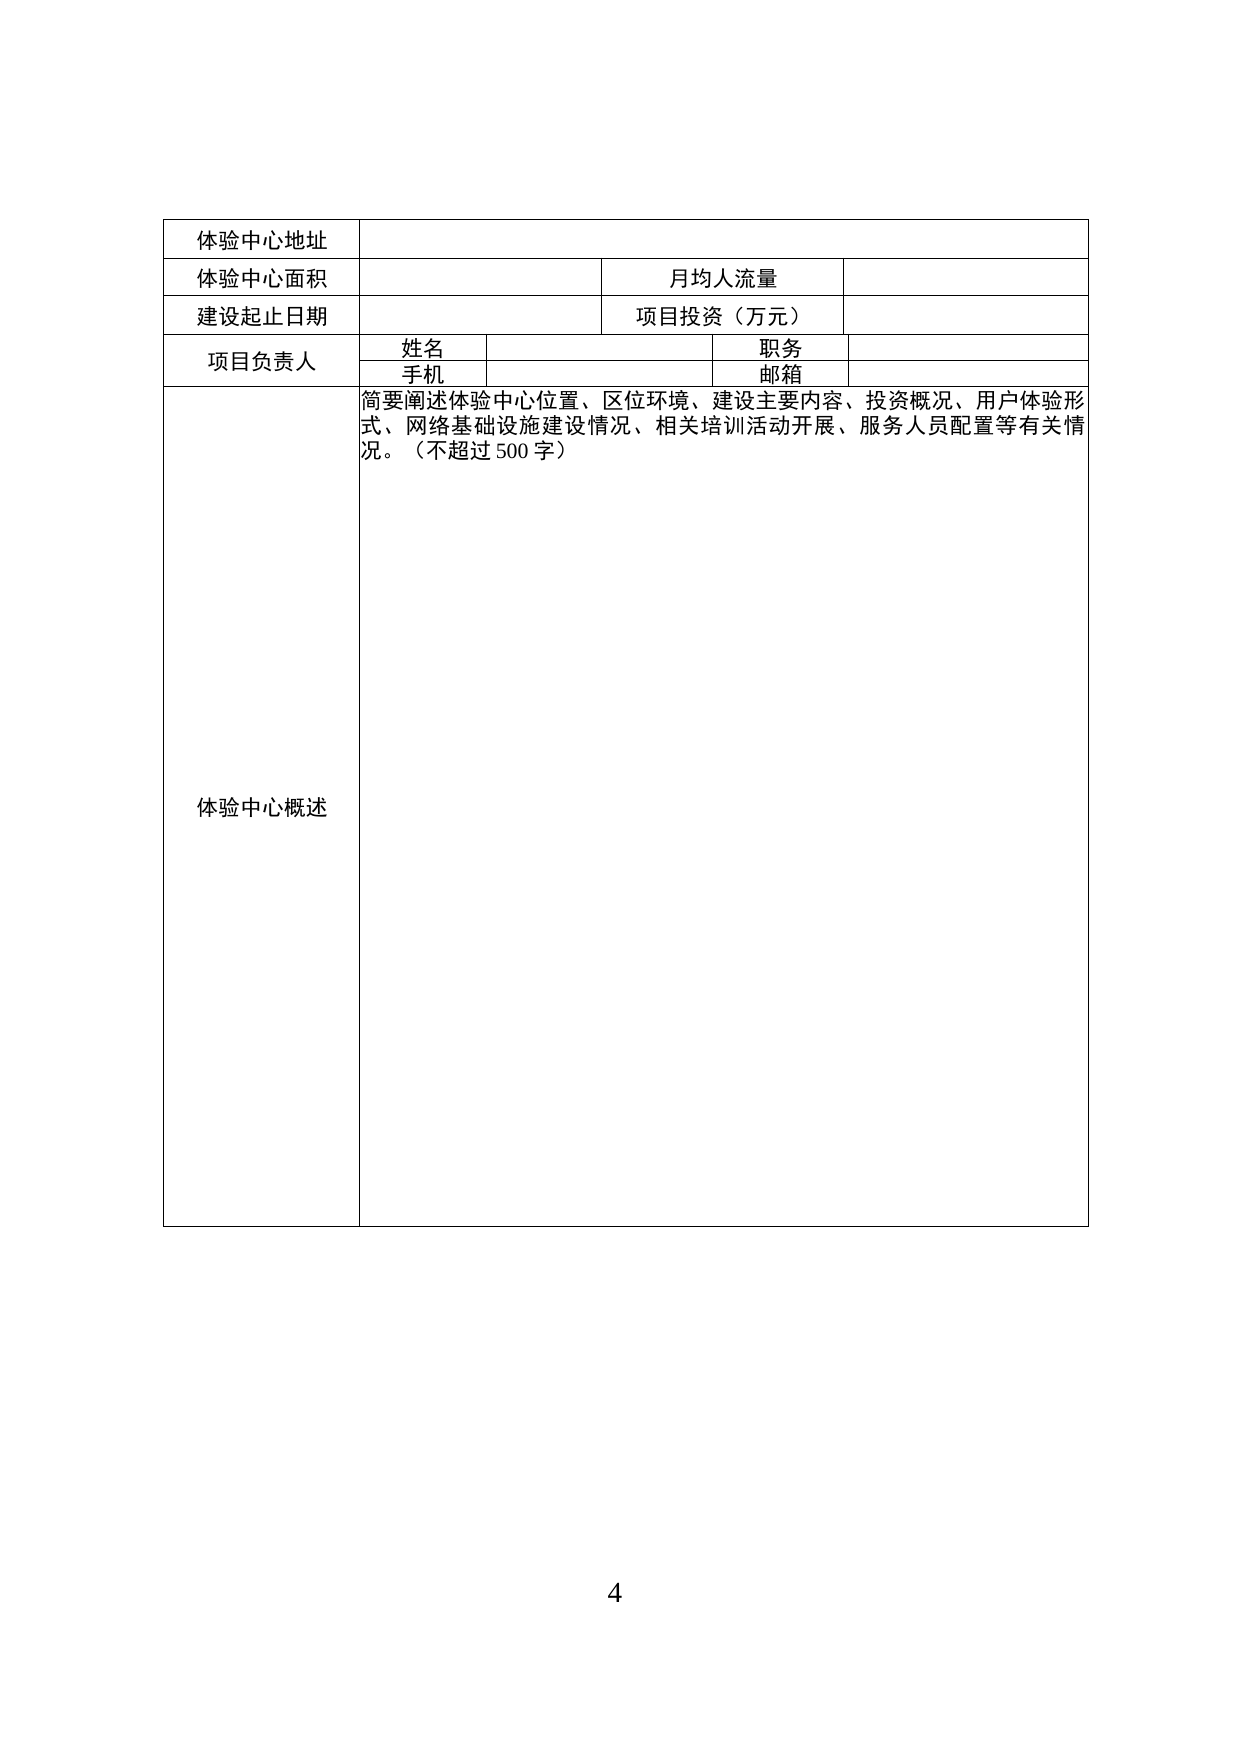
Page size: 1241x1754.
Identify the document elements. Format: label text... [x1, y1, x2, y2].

table_cell 手机 [360, 361, 486, 386]
table_cell 项目投资（万元） [602, 296, 843, 333]
table_cell 体验中心面积 [164, 259, 359, 295]
table_cell [844, 296, 1088, 333]
table_cell 月均人流量 [602, 259, 843, 295]
table_cell 姓名 [360, 335, 486, 360]
table_cell [360, 296, 601, 333]
table_cell 职务 [713, 335, 848, 360]
table_cell 体验中心地址 [164, 220, 359, 257]
table_cell 体验中心概述 [164, 387, 359, 1226]
table_cell [487, 361, 712, 386]
table_cell 邮箱 [713, 361, 848, 386]
table_cell [844, 259, 1088, 295]
table_cell [487, 335, 712, 360]
table_cell [849, 335, 1088, 360]
table_cell 项目负责人 [164, 335, 359, 386]
table_cell [360, 220, 1088, 257]
table_cell [360, 259, 601, 295]
table_cell 建设起止日期 [164, 296, 359, 333]
table_cell [849, 361, 1088, 386]
table_cell 简要阐述体验中心位置、区位环境、建设主要内容、投资概况、用户体验形式、网络基础设施建设情况、相关培训活动开展、服务人员配置等有关情况。（不超过500字） [360, 387, 1088, 1226]
